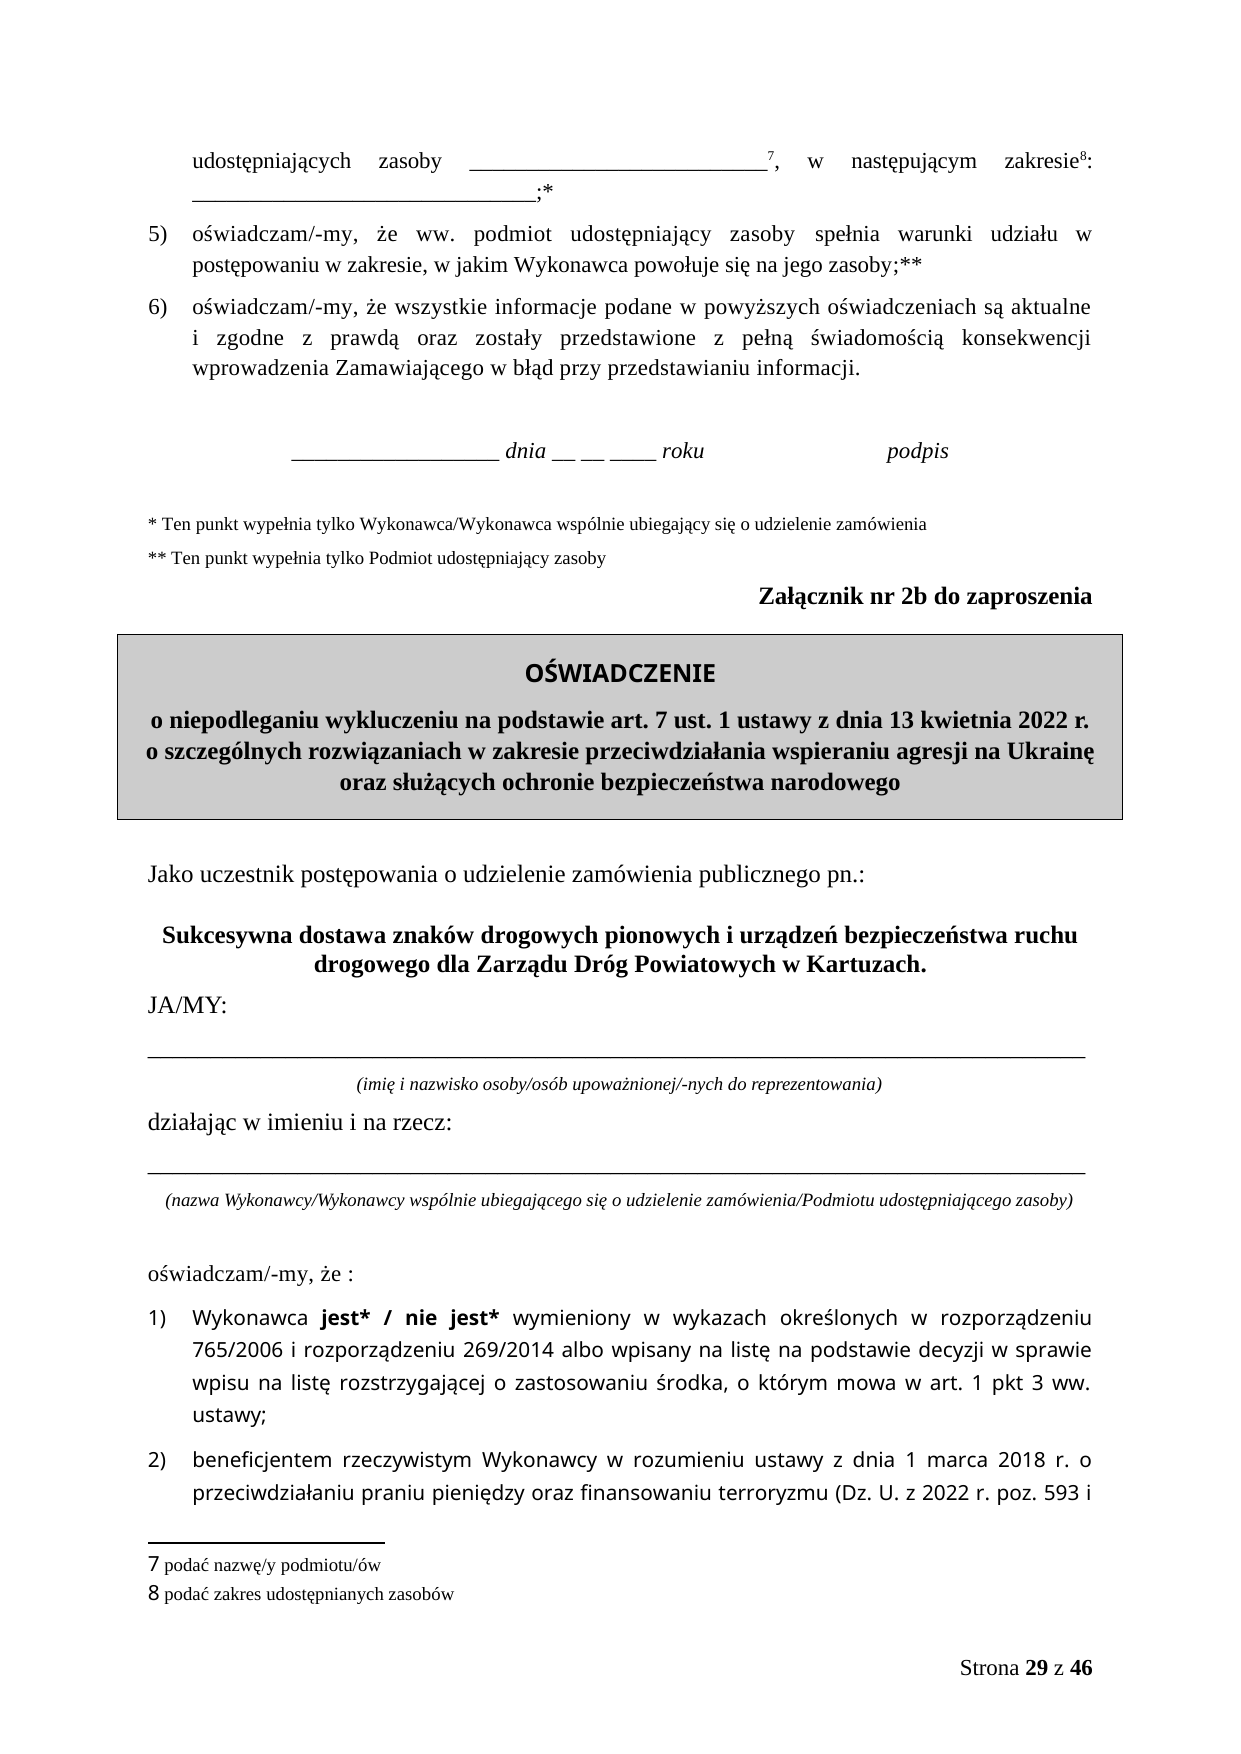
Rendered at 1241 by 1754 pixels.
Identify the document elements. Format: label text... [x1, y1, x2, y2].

text 1) Wykonawca jest* / nie jest* wymieniony w wykazach określonych w rozporządzeniu 765/2006 i rozporządzeniu 269/2014 albo wpisany na listę na podstawie decyzji w sprawie wpisu na listę rozstrzygającej o zastosowaniu środka, o którym mowa w art. 1 pkt 3 ww. ustawy; [148, 1303, 1093, 1429]
text ** Ten punkt wypełnia tylko Podmiot udostępniający zasoby [148, 547, 1093, 568]
text JA/MY: [148, 990, 1093, 1019]
text (imię i nazwisko osoby/osób upoważnionej/-nych do reprezentowania) [148, 1073, 1093, 1094]
list oświadczam/-my, że wszystkie informacje podane w powyższych oświadczeniach są aktualne i zgodne z prawdą oraz zostały przedstawione z pełną świadomością konsekwencji wprowadzenia Zamawiającego w błąd przy przedstawianiu informacji. [148, 293, 1093, 380]
text __________________ dnia __ __ ____ roku podpis [148, 437, 1093, 464]
table_header OŚWIADCZENIE o niepodleganiu wykluczeniu na podstawie art. 7 ust. 1 ustawy z dnia 13 kwietnia 2022 r. o szczególnych rozwiązaniach w zakresie przeciwdziałania wspieraniu agresji na Ukrainę oraz służących ochronie bezpieczeństwa narodowego [118, 635, 1122, 819]
text oświadczam/-my, że : [148, 1260, 1093, 1286]
text * Ten punkt wypełnia tylko Wykonawca/Wykonawca wspólnie ubiegający się o udzielenie zamówienia [148, 513, 1093, 534]
text Jako uczestnik postępowania o udzielenie zamówienia publicznego pn.: [148, 859, 1093, 888]
text Załącznik nr 2b do zaproszenia [148, 581, 1093, 610]
list oświadczam/-my, że ww. podmiot udostępniający zasoby spełnia warunki udziału w postępowaniu w zakresie, w jakim Wykonawca powołuje się na jego zasoby;** [148, 221, 1093, 277]
text (nazwa Wykonawcy/Wykonawcy wspólnie ubiegającego się o udzielenie zamówienia/Podmiotu udostępniającego zasoby) [148, 1189, 1093, 1211]
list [148, 148, 1093, 204]
text Sukcesywna dostawa znaków drogowych pionowych i urządzeń bezpieczeństwa ruchu drogowego dla Zarządu Dróg Powiatowych w Kartuzach. [148, 920, 1093, 978]
text ___________________________________________________________________________ [148, 1148, 1093, 1177]
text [148, 1446, 1093, 1507]
text działając w imieniu i na rzecz: [148, 1107, 1093, 1136]
text ___________________________________________________________________________ [148, 1032, 1093, 1060]
